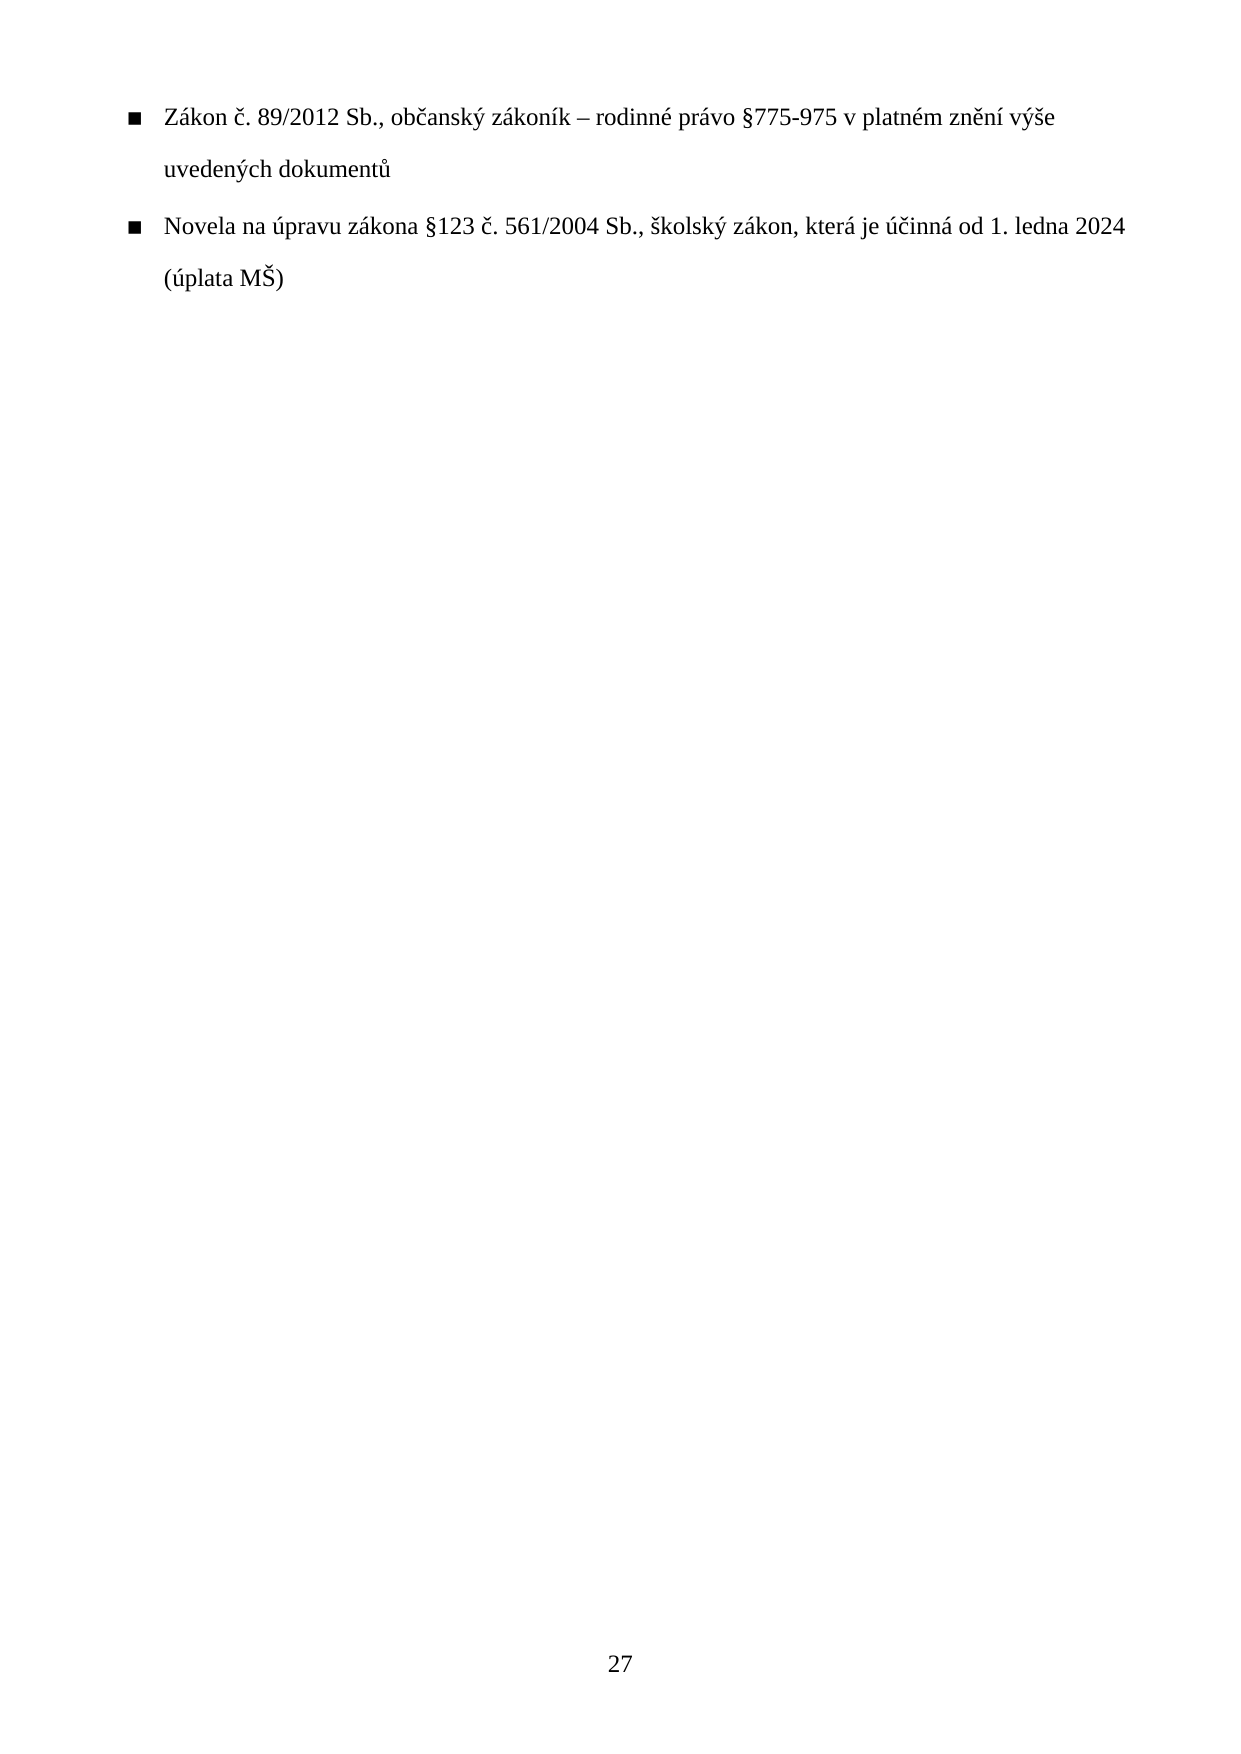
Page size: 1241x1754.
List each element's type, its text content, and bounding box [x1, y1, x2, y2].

list Zákon č. 89/2012 Sb., občanský zákoník – rodinné právo §775-975 v platném znění výše uvedených dokumentů [126, 89, 1152, 183]
list Novela na úpravu zákona §123 č. 561/2004 Sb., školský zákon, která je účinná od 1. ledna 2024 (úplata MŠ) [126, 197, 1152, 292]
